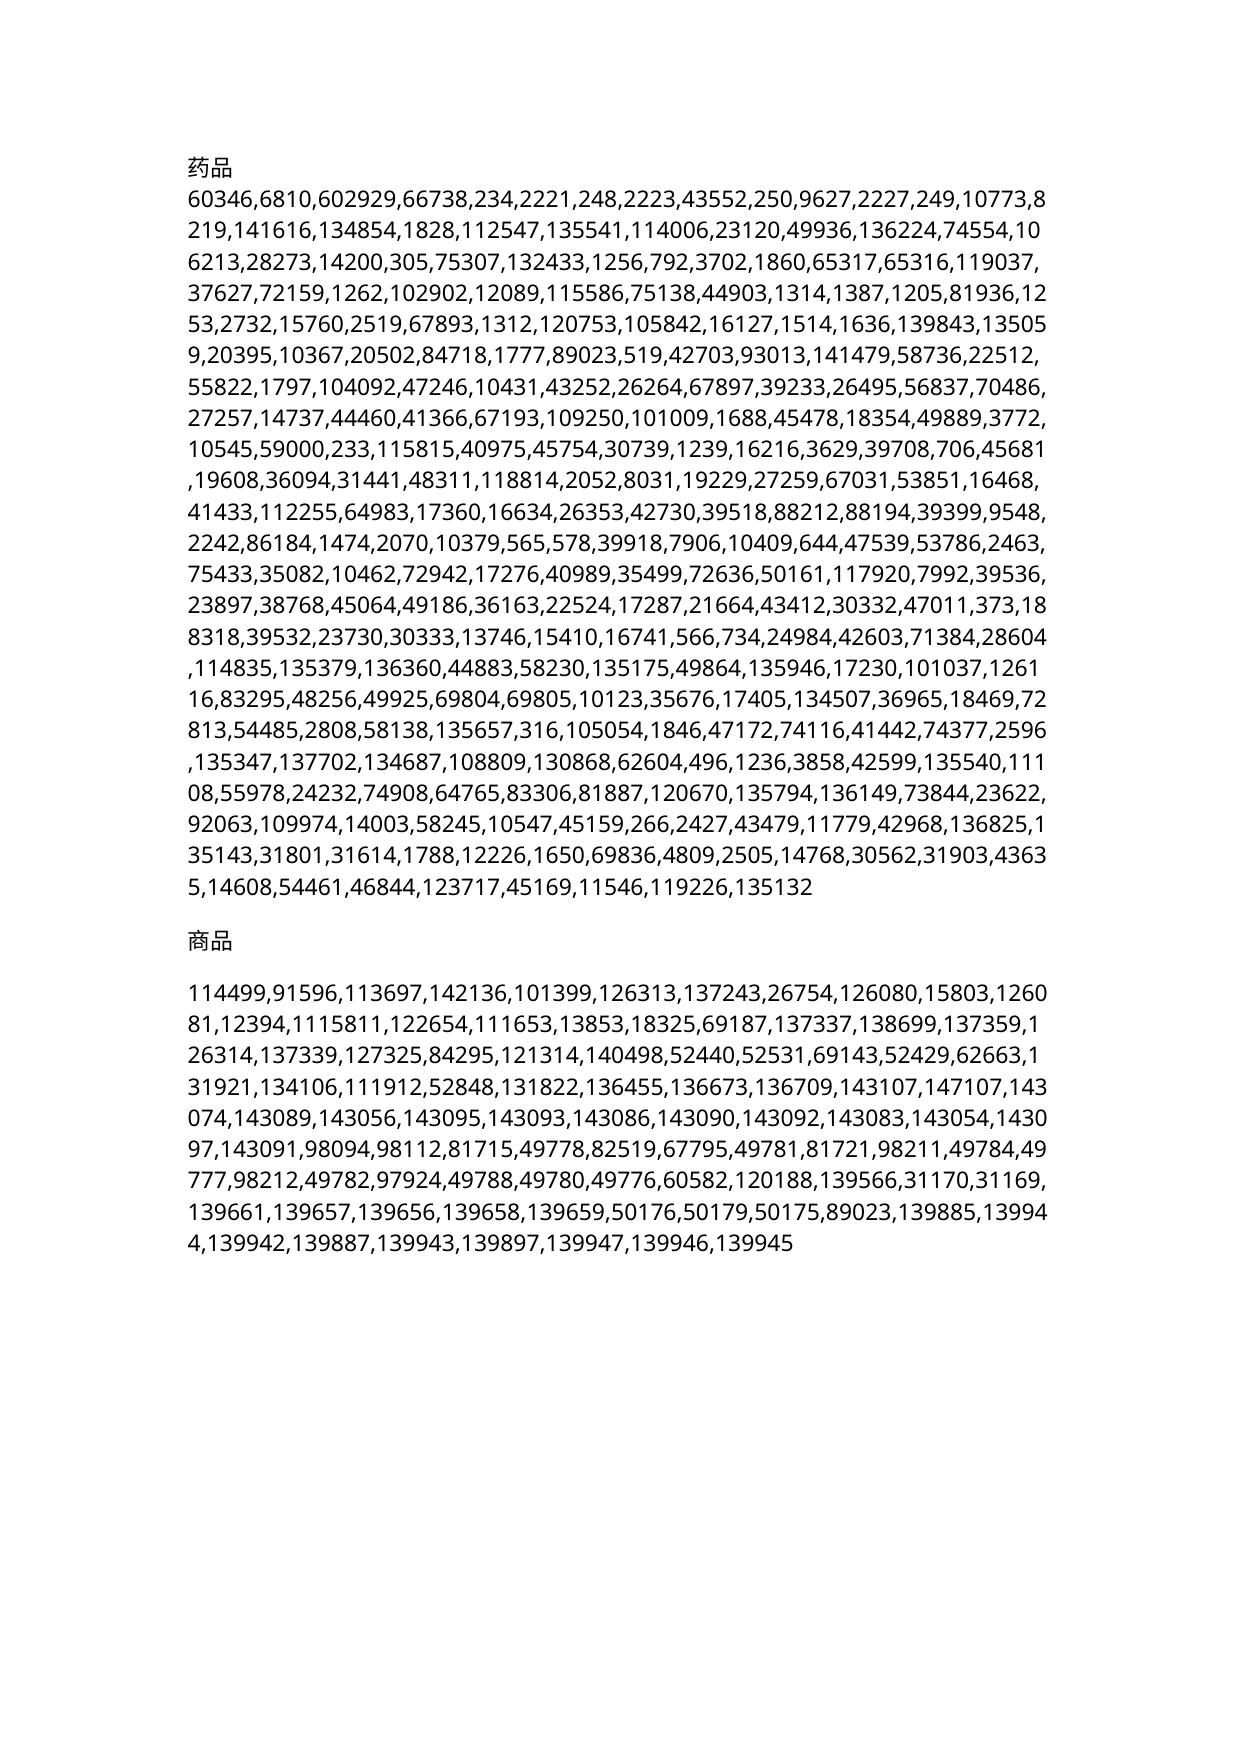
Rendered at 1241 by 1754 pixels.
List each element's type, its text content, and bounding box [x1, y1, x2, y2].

text 商品 [187, 923, 1053, 956]
text 114499,91596,113697,142136,101399,126313,137243,26754,126080,15803,126081,12394,1115811,122654,111653,13853,18325,69187,137337,138699,137359,126314,137339,127325,84295,121314,140498,52440,52531,69143,52429,62663,131921,134106,111912,52848,131822,136455,136673,136709,143107,147107,143074,143089,143056,143095,143093,143086,143090,143092,143083,143054,143097,143091,98094,98112,81715,49778,82519,67795,49781,81721,98211,49784,49777,98212,49782,97924,49788,49780,49776,60582,120188,139566,31170,31169,139661,139657,139656,139658,139659,50176,50179,50175,89023,139885,139944,139942,139887,139943,139897,139947,139946,139945 [187, 977, 1053, 1258]
text 药品60346,6810,602929,66738,234,2221,248,2223,43552,250,9627,2227,249,10773,8219,141616,134854,1828,112547,135541,114006,23120,49936,136224,74554,106213,28273,14200,305,75307,132433,1256,792,3702,1860,65317,65316,119037,37627,72159,1262,102902,12089,115586,75138,44903,1314,1387,1205,81936,1253,2732,15760,2519,67893,1312,120753,105842,16127,1514,1636,139843,135059,20395,10367,20502,84718,1777,89023,519,42703,93013,141479,58736,22512,55822,1797,104092,47246,10431,43252,26264,67897,39233,26495,56837,70486,27257,14737,44460,41366,67193,109250,101009,1688,45478,18354,49889,3772,10545,59000,233,115815,40975,45754,30739,1239,16216,3629,39708,706,45681,19608,36094,31441,48311,118814,2052,8031,19229,27259,67031,53851,16468,41433,112255,64983,17360,16634,26353,42730,39518,88212,88194,39399,9548,2242,86184,1474,2070,10379,565,578,39918,7906,10409,644,47539,53786,2463,75433,35082,10462,72942,17276,40989,35499,72636,50161,117920,7992,39536,23897,38768,45064,49186,36163,22524,17287,21664,43412,30332,47011,373,188318,39532,23730,30333,13746,15410,16741,566,734,24984,42603,71384,28604,114835,135379,136360,44883,58230,135175,49864,135946,17230,101037,126116,83295,48256,49925,69804,69805,10123,35676,17405,134507,36965,18469,72813,54485,2808,58138,135657,316,105054,1846,47172,74116,41442,74377,2596,135347,137702,134687,108809,130868,62604,496,1236,3858,42599,135540,11108,55978,24232,74908,64765,83306,81887,120670,135794,136149,73844,23622,92063,109974,14003,58245,10547,45159,266,2427,43479,11779,42968,136825,135143,31801,31614,1788,12226,1650,69836,4809,2505,14768,30562,31903,43635,14608,54461,46844,123717,45169,11546,119226,135132 [187, 150, 1053, 902]
